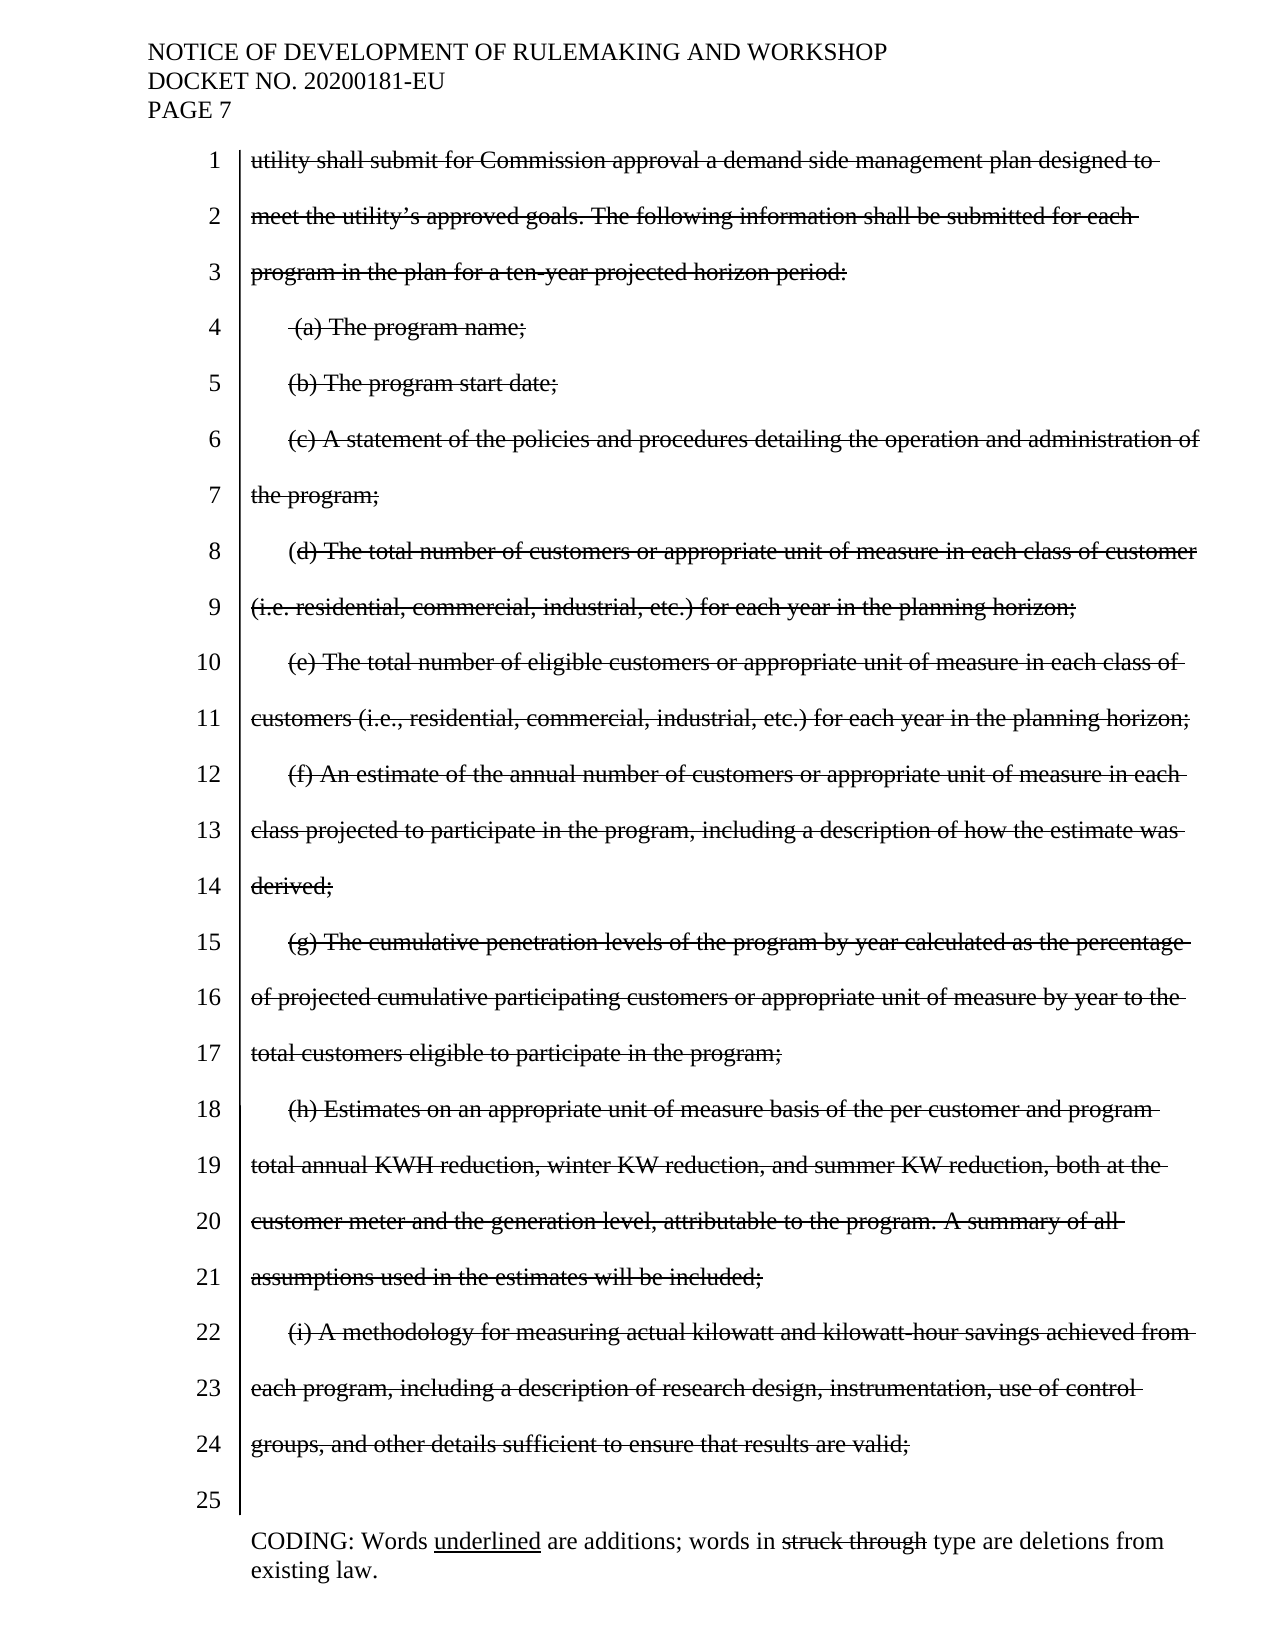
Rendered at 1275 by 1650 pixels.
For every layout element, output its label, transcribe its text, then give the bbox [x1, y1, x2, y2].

text (e) The total number of eligible customers or appropriate unit of measure in each class of customers (i.e., residential, commercial, industrial, etc.) for each year in the planning horizon; [251, 626, 1200, 738]
text (i) A methodology for measuring actual kilowatt and kilowatt-hour savings achieved from each program, including a description of research design, instrumentation, use of control groups, and other details sufficient to ensure that results are valid; [251, 1296, 1200, 1464]
text (g) The cumulative penetration levels of the program by year calculated as the percentage of projected cumulative participating customers or appropriate unit of measure by year to the total customers eligible to participate in the program; [251, 905, 1200, 1073]
text (f) An estimate of the annual number of customers or appropriate unit of measure in each class projected to participate in the program, including a description of how the estimate was derived; [251, 738, 1200, 905]
text (c) A statement of the policies and procedures detailing the operation and administration of the program; [251, 403, 1200, 514]
text (d) The total number of customers or appropriate unit of measure in each class of customer (i.e. residential, commercial, industrial, etc.) for each year in the planning horizon; [251, 514, 1200, 626]
text (h) Estimates on an appropriate unit of measure basis of the per customer and program total annual KWH reduction, winter KW reduction, and summer KW reduction, both at the customer meter and the generation level, attributable to the program. A summary of all assumptions used in the estimates will be included; [251, 1073, 1200, 1296]
text (b) The program start date; [251, 347, 1200, 403]
text (a) The program name; [251, 291, 1200, 347]
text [251, 124, 1200, 291]
